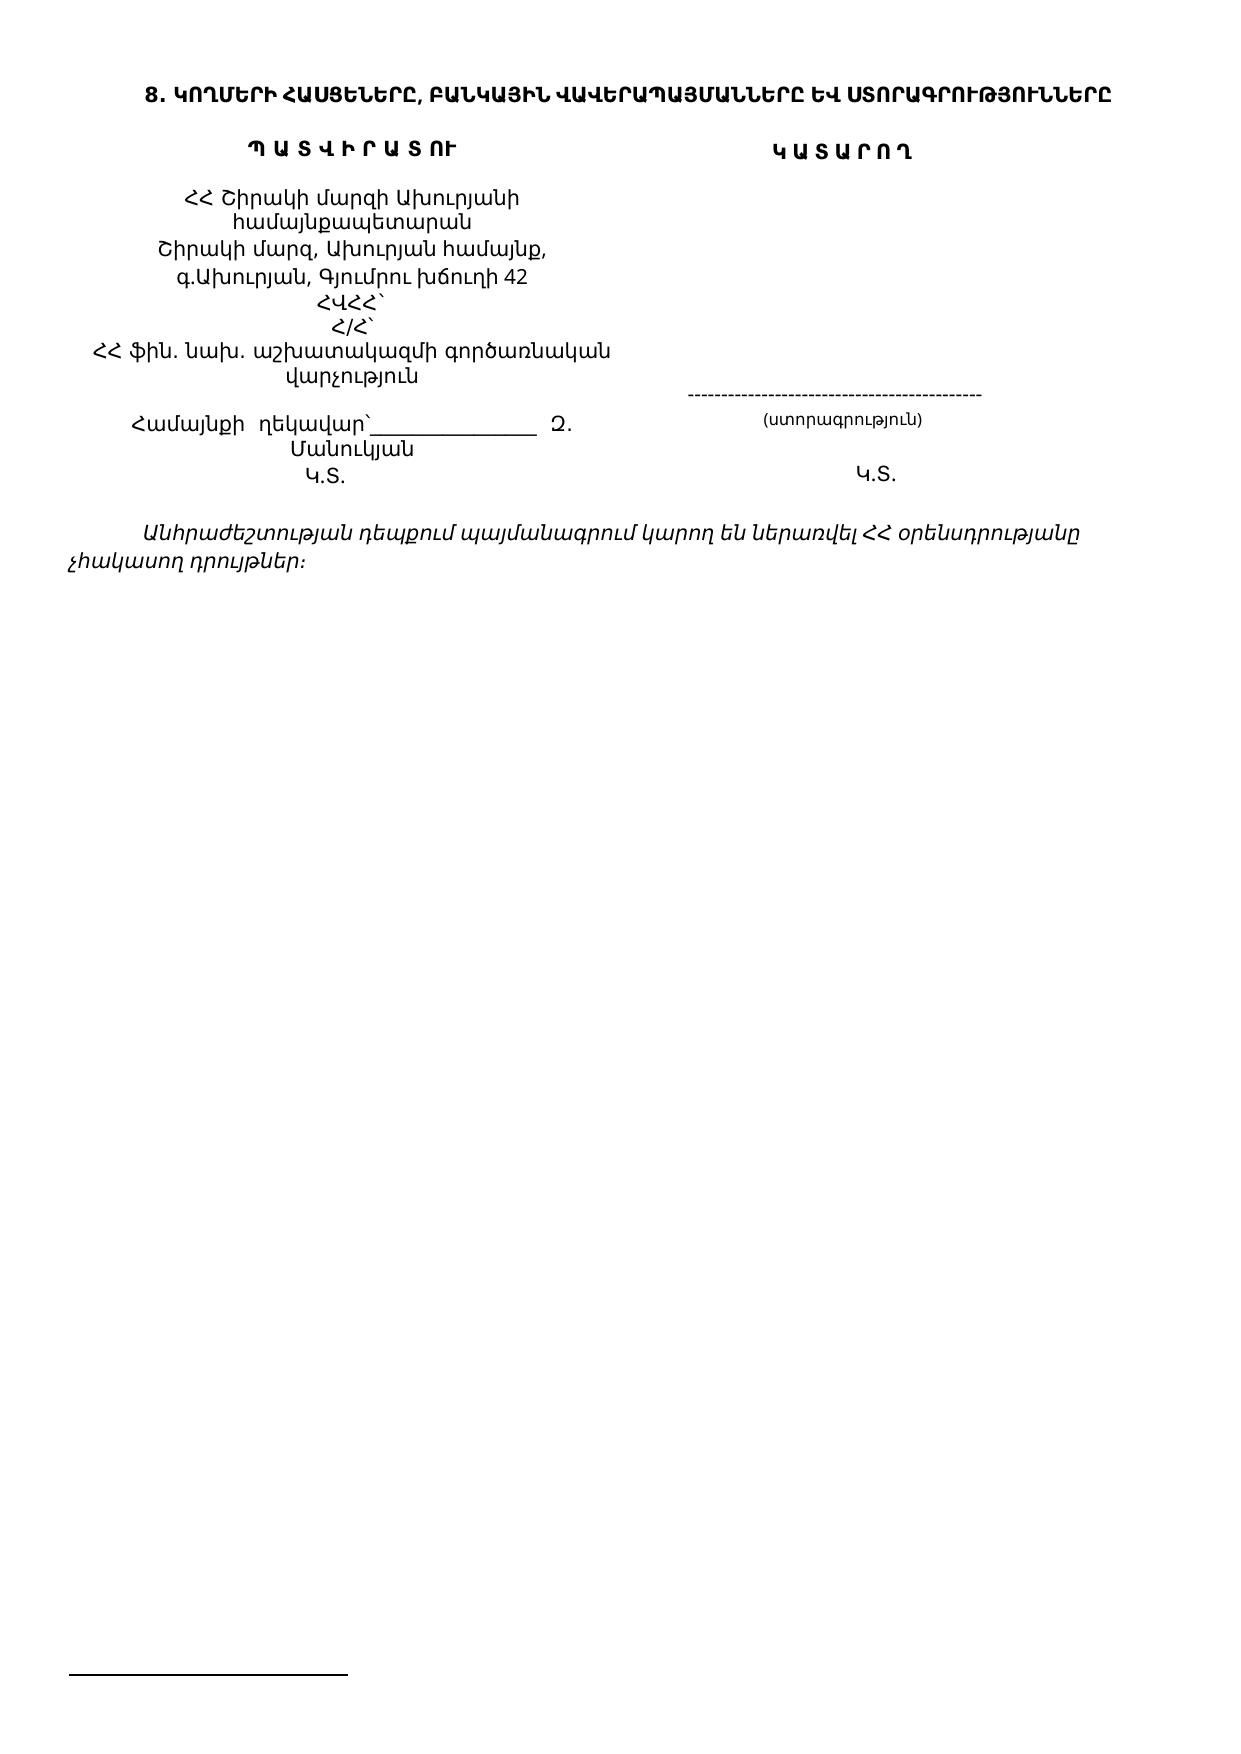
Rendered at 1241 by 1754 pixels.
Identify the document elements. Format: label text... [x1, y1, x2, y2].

table_header Պ Ա Տ Վ Ի Ր Ա Տ ՈՒ ՀՀ Շիրակի մարզի Ախուրյանի համայնքապետարան Շիրակի մարզ, Ախուրյան համայնք, գ.Ախուրյան, Գյումրու խճուղի 42 ՀՎՀՀ` Հ/Հ՝ ՀՀ ֆին. նախ. աշխատակազմի գործառնական վարչություն Համայնքի ղեկավար՝________________ Զ. Մանուկյան Կ.Տ. [77, 137, 627, 489]
text Անհրաժեշտության դեպքում պայմանագրում կարող են ներառվել ՀՀ օրենսդրությանը չհակասող դրույթներ։ [69, 518, 1181, 574]
table_header Կ Ա Տ Ա Ր Ո Ղ -------------------------------------------- (ստորագրություն) Կ.Տ. [628, 137, 1056, 489]
text 8. ԿՈՂՄԵՐԻ ՀԱՍՑԵՆԵՐԸ, ԲԱՆԿԱՅԻՆ ՎԱՎԵՐԱՊԱՅՄԱՆՆԵՐԸ ԵՎ ՍՏՈՐԱԳՐՈՒԹՅՈՒՆՆԵՐԸ [69, 80, 1181, 108]
